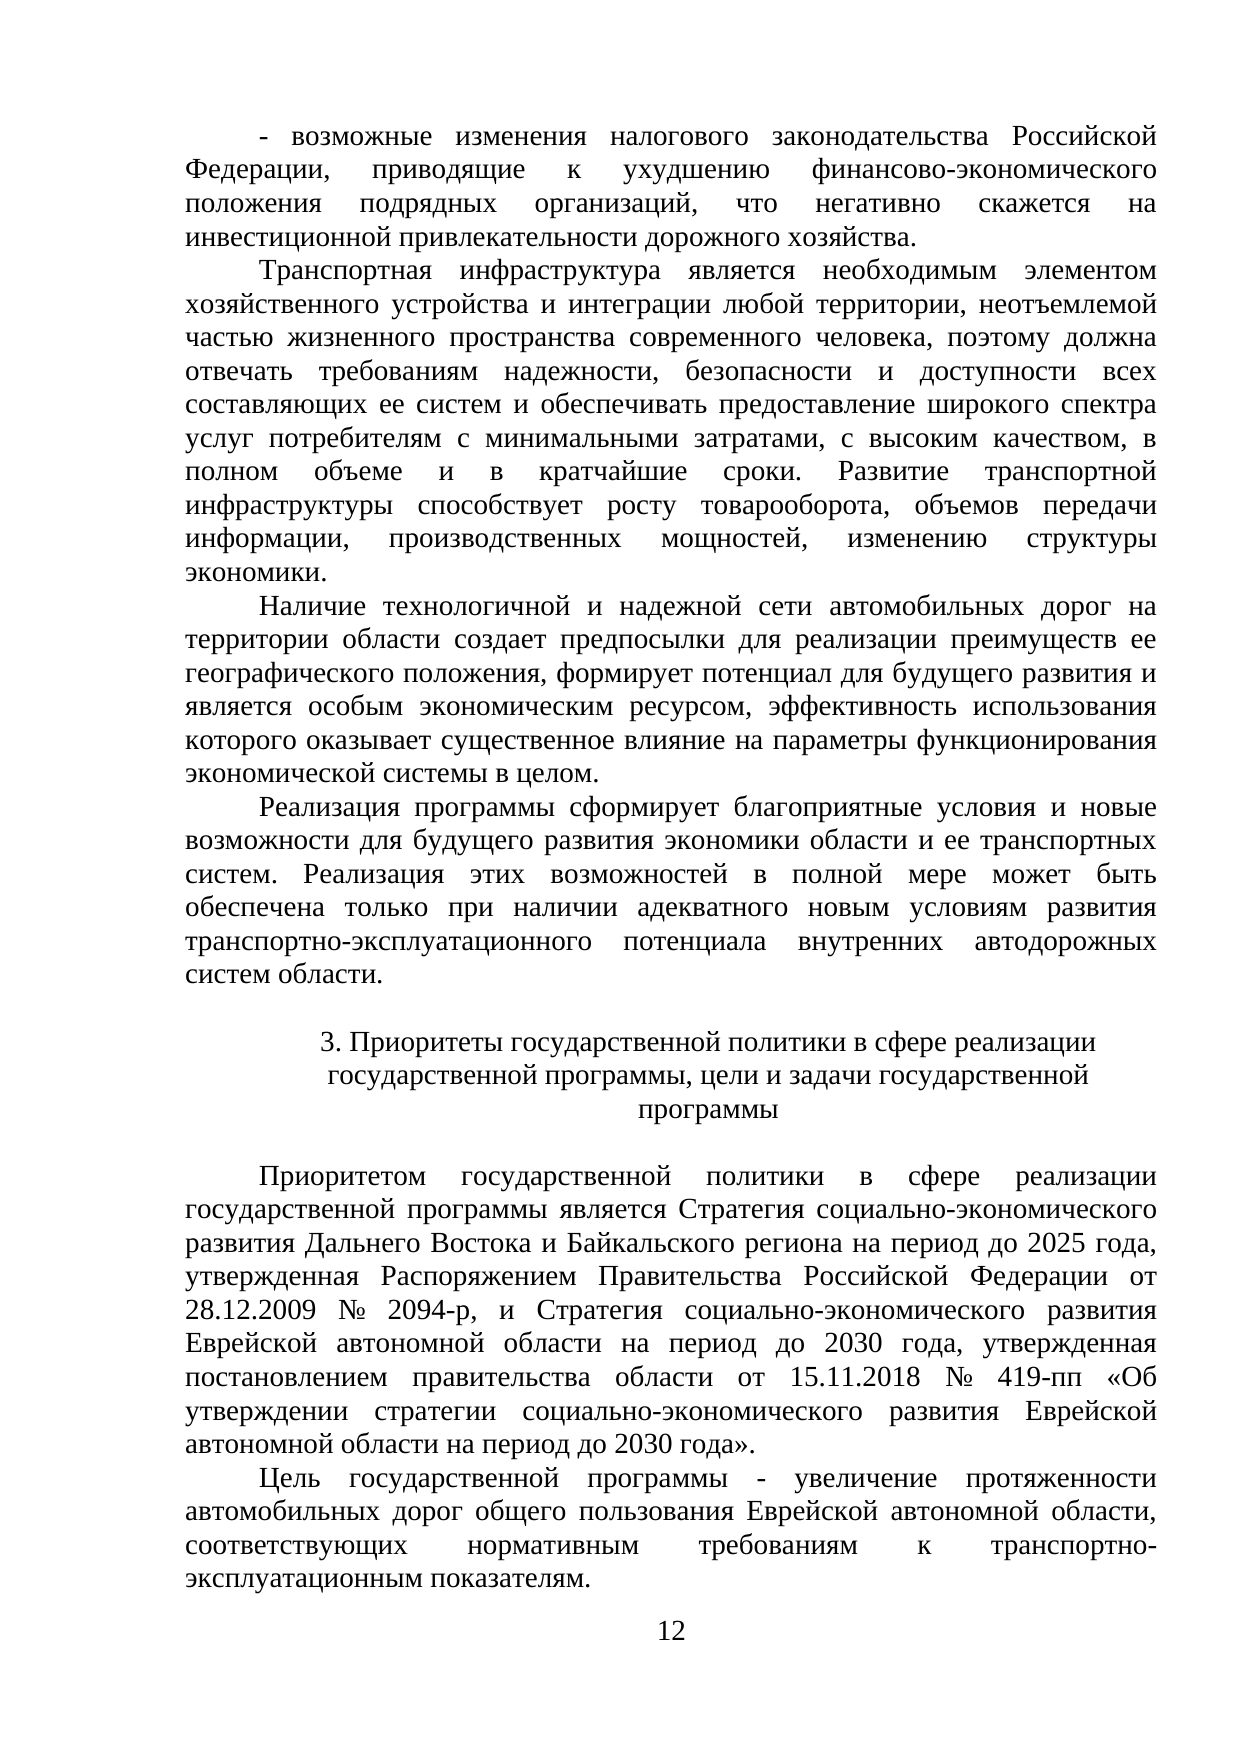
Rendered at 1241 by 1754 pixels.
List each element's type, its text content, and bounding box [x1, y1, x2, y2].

text - возможные изменения налогового законодательства Российской Федерации, приводящие к ухудшению финансово-экономического положения подрядных организаций, что негативно скажется на инвестиционной привлекательности дорожного хозяйства. [185, 118, 1158, 252]
text Приоритетом государственной политики в сфере реализации государственной программы является Стратегия социально-экономического развития Дальнего Востока и Байкальского региона на период до 2025 года, утвержденная Распоряжением Правительства Российской Федерации от 28.12.2009 № 2094-р, и Стратегия социально-экономического развития Еврейской автономной области на период до 2030 года, утвержденная постановлением правительства области от 15.11.2018 № 419-пп «Об утверждении стратегии социально-экономического развития Еврейской автономной области на период до 2030 года». [185, 1158, 1158, 1460]
text Реализация программы сформирует благоприятные условия и новые возможности для будущего развития экономики области и ее транспортных систем. Реализация этих возможностей в полной мере может быть обеспечена только при наличии адекватного новым условиям развития транспортно-эксплуатационного потенциала внутренних автодорожных систем области. [185, 789, 1158, 990]
text Транспортная инфраструктура является необходимым элементом хозяйственного устройства и интеграции любой территории, неотъемлемой частью жизненного пространства современного человека, поэтому должна отвечать требованиям надежности, безопасности и доступности всех составляющих ее систем и обеспечивать предоставление широкого спектра услуг потребителям с минимальными затратами, с высоким качеством, в полном объеме и в кратчайшие сроки. Развитие транспортной инфраструктуры способствует росту товарооборота, объемов передачи информации, производственных мощностей, изменению структуры экономики. [185, 252, 1158, 588]
title 3. Приоритеты государственной политики в сфере реализации [185, 1024, 1158, 1057]
text Цель государственной программы - увеличение протяженности автомобильных дорог общего пользования Еврейской автономной области, соответствующих нормативным требованиям к транспортно-эксплуатационным показателям. [185, 1460, 1158, 1594]
title государственной программы, цели и задачи государственной [185, 1057, 1158, 1091]
text Наличие технологичной и надежной сети автомобильных дорог на территории области создает предпосылки для реализации преимуществ ее географического положения, формирует потенциал для будущего развития и является особым экономическим ресурсом, эффективность использования которого оказывает существенное влияние на параметры функционирования экономической системы в целом. [185, 588, 1158, 789]
title программы [185, 1091, 1158, 1124]
